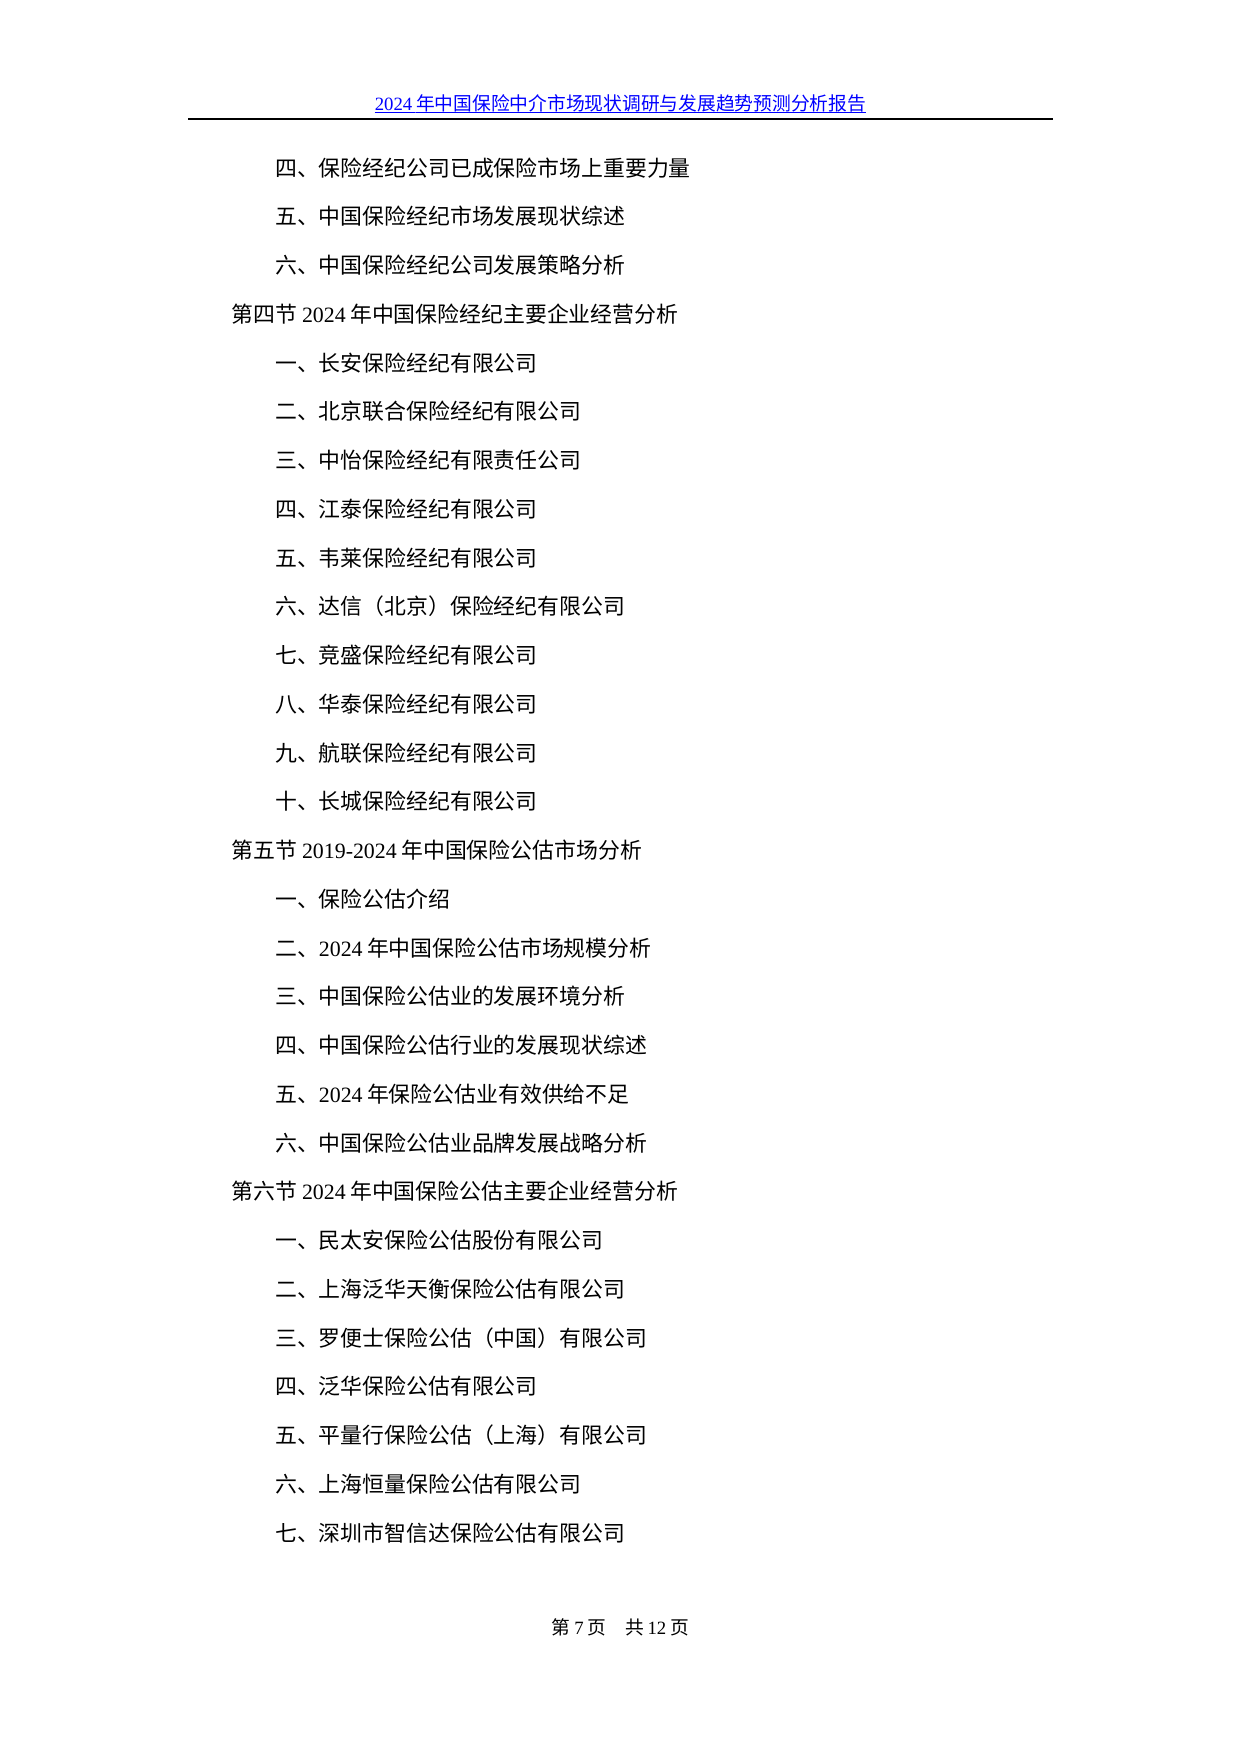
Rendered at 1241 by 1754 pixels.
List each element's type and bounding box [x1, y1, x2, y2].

text [187, 150, 1053, 1548]
